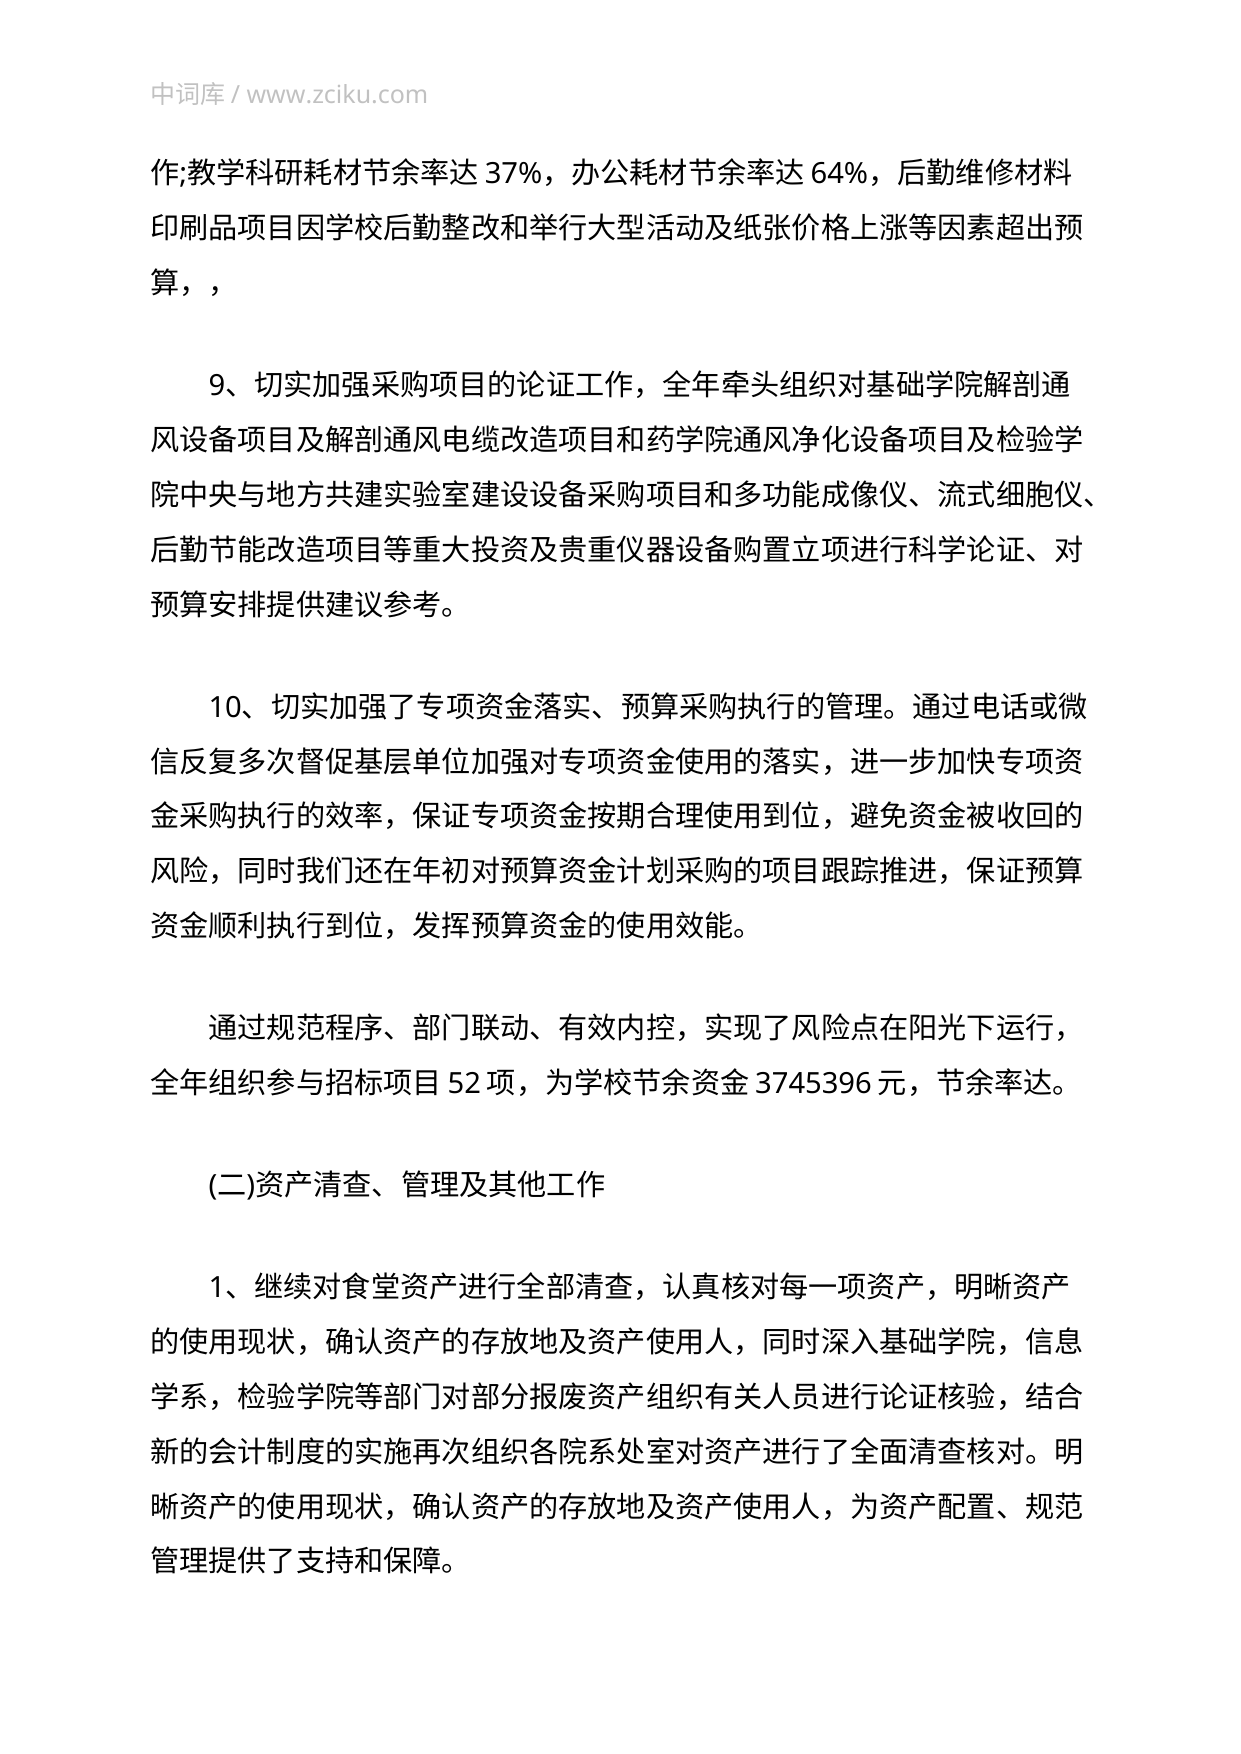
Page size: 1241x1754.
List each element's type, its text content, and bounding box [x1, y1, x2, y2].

text 1、继续对食堂资产进行全部清查，认真核对每一项资产，明晰资产的使用现状，确认资产的存放地及资产使用人，同时深入基础学院，信息学系，检验学院等部门对部分报废资产组织有关人员进行论证核验，结合新的会计制度的实施再次组织各院系处室对资产进行了全面清查核对。明晰资产的使用现状，确认资产的存放地及资产使用人，为资产配置、规范管理提供了支持和保障。 [150, 1263, 1090, 1580]
text 10、切实加强了专项资金落实、预算采购执行的管理。通过电话或微信反复多次督促基层单位加强对专项资金使用的落实，进一步加快专项资金采购执行的效率，保证专项资金按期合理使用到位，避免资金被收回的风险，同时我们还在年初对预算资金计划采购的项目跟踪推进，保证预算资金顺利执行到位，发挥预算资金的使用效能。 [150, 683, 1090, 945]
text (二)资产清查、管理及其他工作 [150, 1161, 1090, 1204]
text 通过规范程序、部门联动、有效内控，实现了风险点在阳光下运行，全年组织参与招标项目52项，为学校节余资金3745396元，节余率达。 [150, 1004, 1090, 1102]
text 9、切实加强采购项目的论证工作，全年牵头组织对基础学院解剖通风设备项目及解剖通风电缆改造项目和药学院通风净化设备项目及检验学院中央与地方共建实验室建设设备采购项目和多功能成像仪、流式细胞仪、后勤节能改造项目等重大投资及贵重仪器设备购置立项进行科学论证、对预算安排提供建议参考。 [150, 362, 1090, 624]
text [150, 150, 1090, 302]
